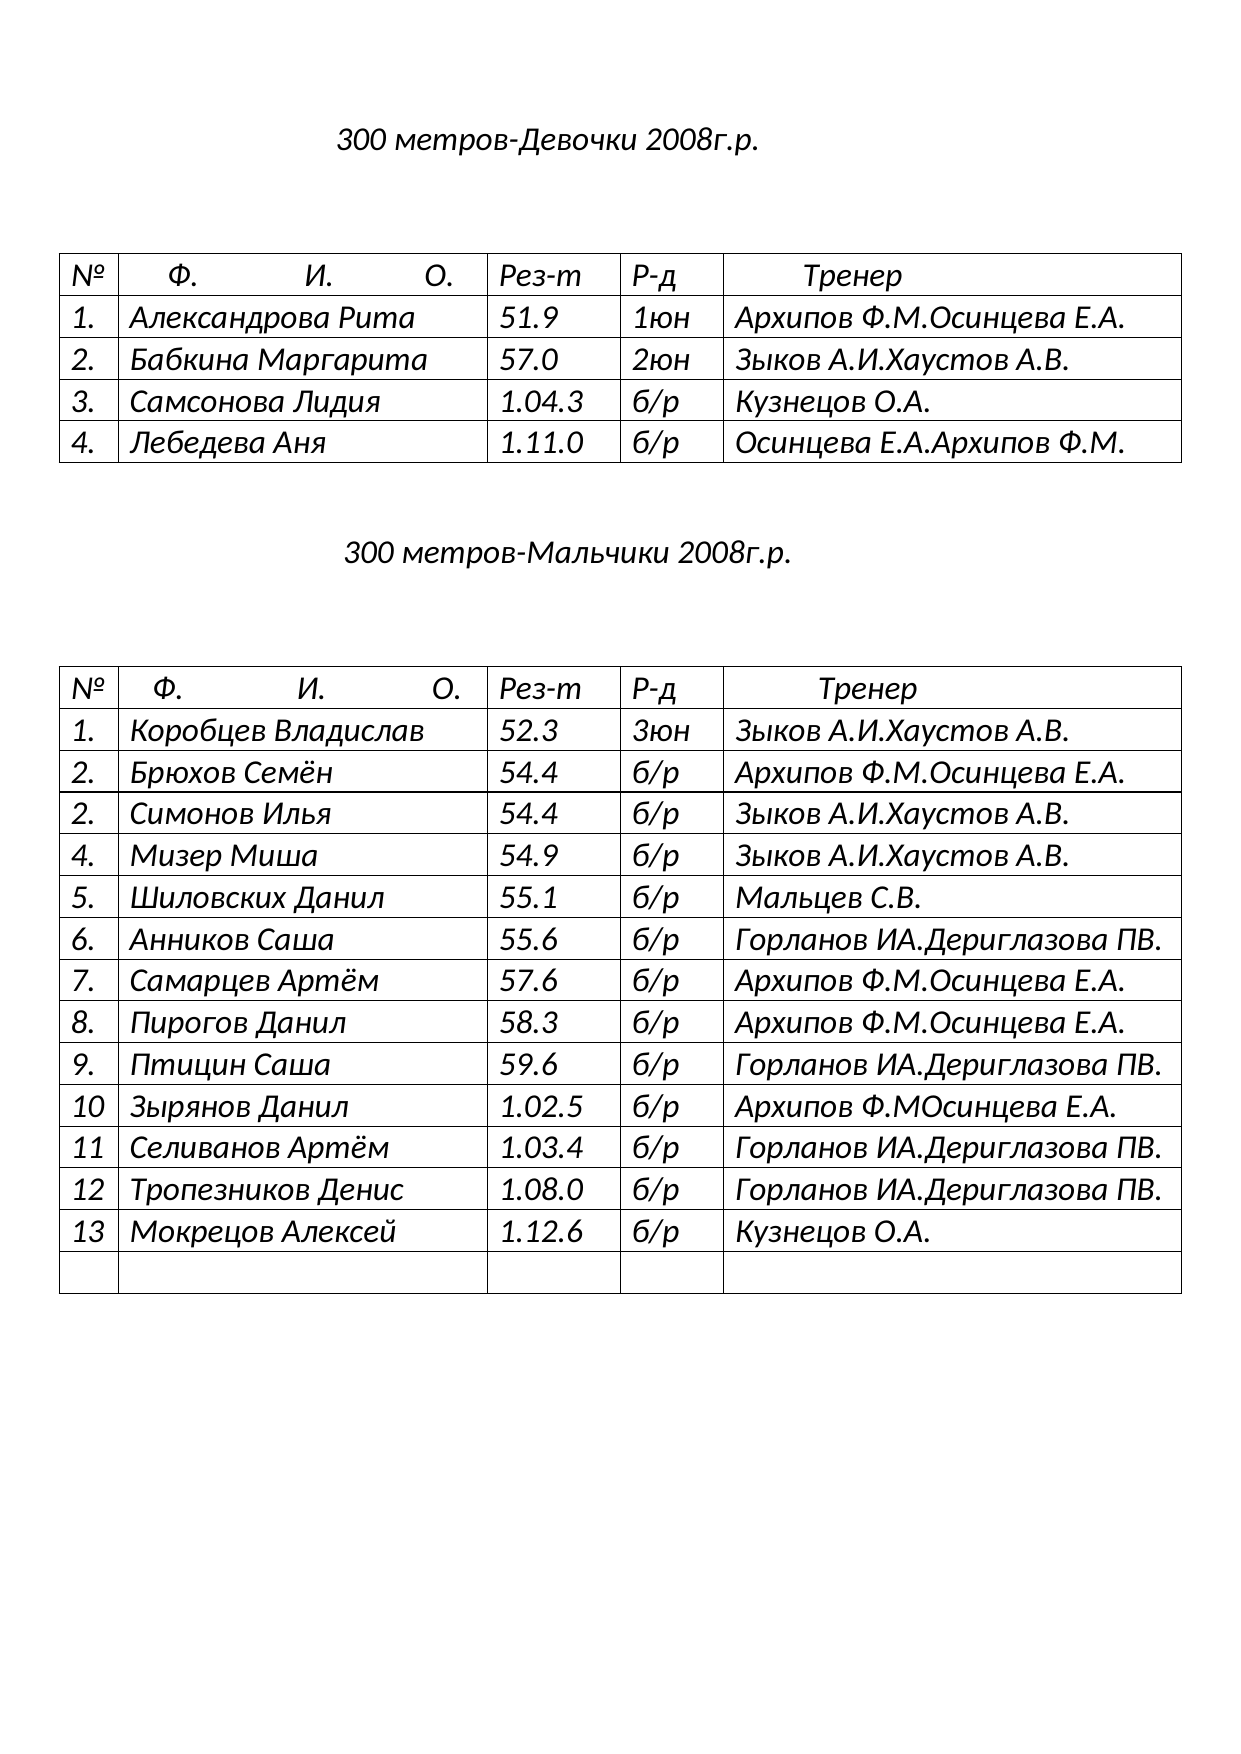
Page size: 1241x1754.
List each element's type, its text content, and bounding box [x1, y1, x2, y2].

table_cell Архипов Ф.М.Осинцева Е.А. [724, 751, 1181, 791]
table_cell б/р [621, 1210, 723, 1251]
table_cell Зырянов Данил [119, 1085, 487, 1126]
table_cell б/р [621, 960, 723, 1000]
table_cell Пирогов Данил [119, 1001, 487, 1042]
table_cell Архипов Ф.М.Осинцева Е.А. [724, 960, 1181, 1000]
table_cell 4. [60, 834, 118, 875]
table_cell 1.03.4 [488, 1127, 620, 1167]
table_cell 59.6 [488, 1043, 620, 1084]
table_cell 2. [60, 338, 118, 379]
text 300 метров-Девочки 2008г.р. [177, 118, 1152, 159]
table_cell [488, 1252, 620, 1293]
table_cell б/р [621, 421, 723, 462]
table_cell б/р [621, 1085, 723, 1126]
table_cell Бабкина Маргарита [119, 338, 487, 379]
table_cell Птицин Саша [119, 1043, 487, 1084]
table_header Рез-т [488, 667, 620, 708]
table_cell Мизер Миша [119, 834, 487, 875]
table_cell Шиловских Данил [119, 876, 487, 917]
table_header Тренер [724, 254, 1181, 295]
table_cell б/р [621, 834, 723, 875]
table_cell 3. [60, 380, 118, 420]
table_cell 54.4 [488, 793, 620, 833]
table_cell 1.12.6 [488, 1210, 620, 1251]
table_cell 4. [60, 421, 118, 462]
table_cell Осинцева Е.А.Архипов Ф.М. [724, 421, 1181, 462]
table_header Ф. И. О. [119, 667, 487, 708]
table_cell Кузнецов О.А. [724, 380, 1181, 420]
table_cell Зыков А.И.Хаустов А.В. [724, 793, 1181, 833]
table_header Р-д [621, 667, 723, 708]
table_cell 5. [60, 876, 118, 917]
table_cell 58.3 [488, 1001, 620, 1042]
table_cell Кузнецов О.А. [724, 1210, 1181, 1251]
table_cell 3юн [621, 709, 723, 749]
table_cell б/р [621, 1001, 723, 1042]
table_cell Архипов Ф.МОсинцева Е.А. [724, 1085, 1181, 1126]
table_cell Архипов Ф.М.Осинцева Е.А. [724, 296, 1181, 337]
table_cell [119, 1252, 487, 1293]
table_cell Горланов ИА.Дериглазова ПВ. [724, 1127, 1181, 1167]
table_cell б/р [621, 793, 723, 833]
table_cell Архипов Ф.М.Осинцева Е.А. [724, 1001, 1181, 1042]
table_header Ф. И. О. [119, 254, 487, 295]
table_cell б/р [621, 1127, 723, 1167]
table_cell 57.6 [488, 960, 620, 1000]
table_cell 6. [60, 918, 118, 958]
table_cell 55.1 [488, 876, 620, 917]
table_cell Самсонова Лидия [119, 380, 487, 420]
table_cell Горланов ИА.Дериглазова ПВ. [724, 918, 1181, 958]
table_cell Горланов ИА.Дериглазова ПВ. [724, 1168, 1181, 1209]
table_cell 54.4 [488, 751, 620, 791]
table_cell Брюхов Семён [119, 751, 487, 791]
table_cell Зыков А.И.Хаустов А.В. [724, 709, 1181, 749]
table_cell 9. [60, 1043, 118, 1084]
table_cell Лебедева Аня [119, 421, 487, 462]
table_cell Самарцев Артём [119, 960, 487, 1000]
table_cell 1юн [621, 296, 723, 337]
table_cell Селиванов Артём [119, 1127, 487, 1167]
table_cell 1. [60, 296, 118, 337]
table_cell б/р [621, 751, 723, 791]
table_cell 2. [60, 793, 118, 833]
table_cell Симонов Илья [119, 793, 487, 833]
table_header Р-д [621, 254, 723, 295]
table_cell 13 [60, 1210, 118, 1251]
table_cell 11 [60, 1127, 118, 1167]
table_cell Зыков А.И.Хаустов А.В. [724, 338, 1181, 379]
table_cell Анников Саша [119, 918, 487, 958]
table_cell 1. [60, 709, 118, 749]
table_cell Зыков А.И.Хаустов А.В. [724, 834, 1181, 875]
table_cell 1.08.0 [488, 1168, 620, 1209]
table_cell 52.3 [488, 709, 620, 749]
table_cell 2юн [621, 338, 723, 379]
table_cell 55.6 [488, 918, 620, 958]
table_cell 12 [60, 1168, 118, 1209]
table_cell 7. [60, 960, 118, 1000]
table_cell б/р [621, 380, 723, 420]
table_cell 1.02.5 [488, 1085, 620, 1126]
table_cell 57.0 [488, 338, 620, 379]
table_cell б/р [621, 918, 723, 958]
table_cell 51.9 [488, 296, 620, 337]
table_cell б/р [621, 1043, 723, 1084]
table_cell Мокрецов Алексей [119, 1210, 487, 1251]
table_cell Мальцев С.В. [724, 876, 1181, 917]
table_cell [724, 1252, 1181, 1293]
table_header № [60, 254, 118, 295]
table_cell 1.11.0 [488, 421, 620, 462]
table_cell Горланов ИА.Дериглазова ПВ. [724, 1043, 1181, 1084]
table_header Рез-т [488, 254, 620, 295]
table_cell 2. [60, 751, 118, 791]
table_header Тренер [724, 667, 1181, 708]
table_cell 8. [60, 1001, 118, 1042]
table_cell [60, 1252, 118, 1293]
table_cell 1.04.3 [488, 380, 620, 420]
table_cell 10 [60, 1085, 118, 1126]
text 300 метров-Мальчики 2008г.р. [177, 531, 1152, 572]
table_cell б/р [621, 1168, 723, 1209]
table_cell Тропезников Денис [119, 1168, 487, 1209]
table_cell [621, 1252, 723, 1293]
table_cell б/р [621, 876, 723, 917]
table_cell Коробцев Владислав [119, 709, 487, 749]
table_cell 54.9 [488, 834, 620, 875]
table_header № [60, 667, 118, 708]
table_cell Александрова Рита [119, 296, 487, 337]
